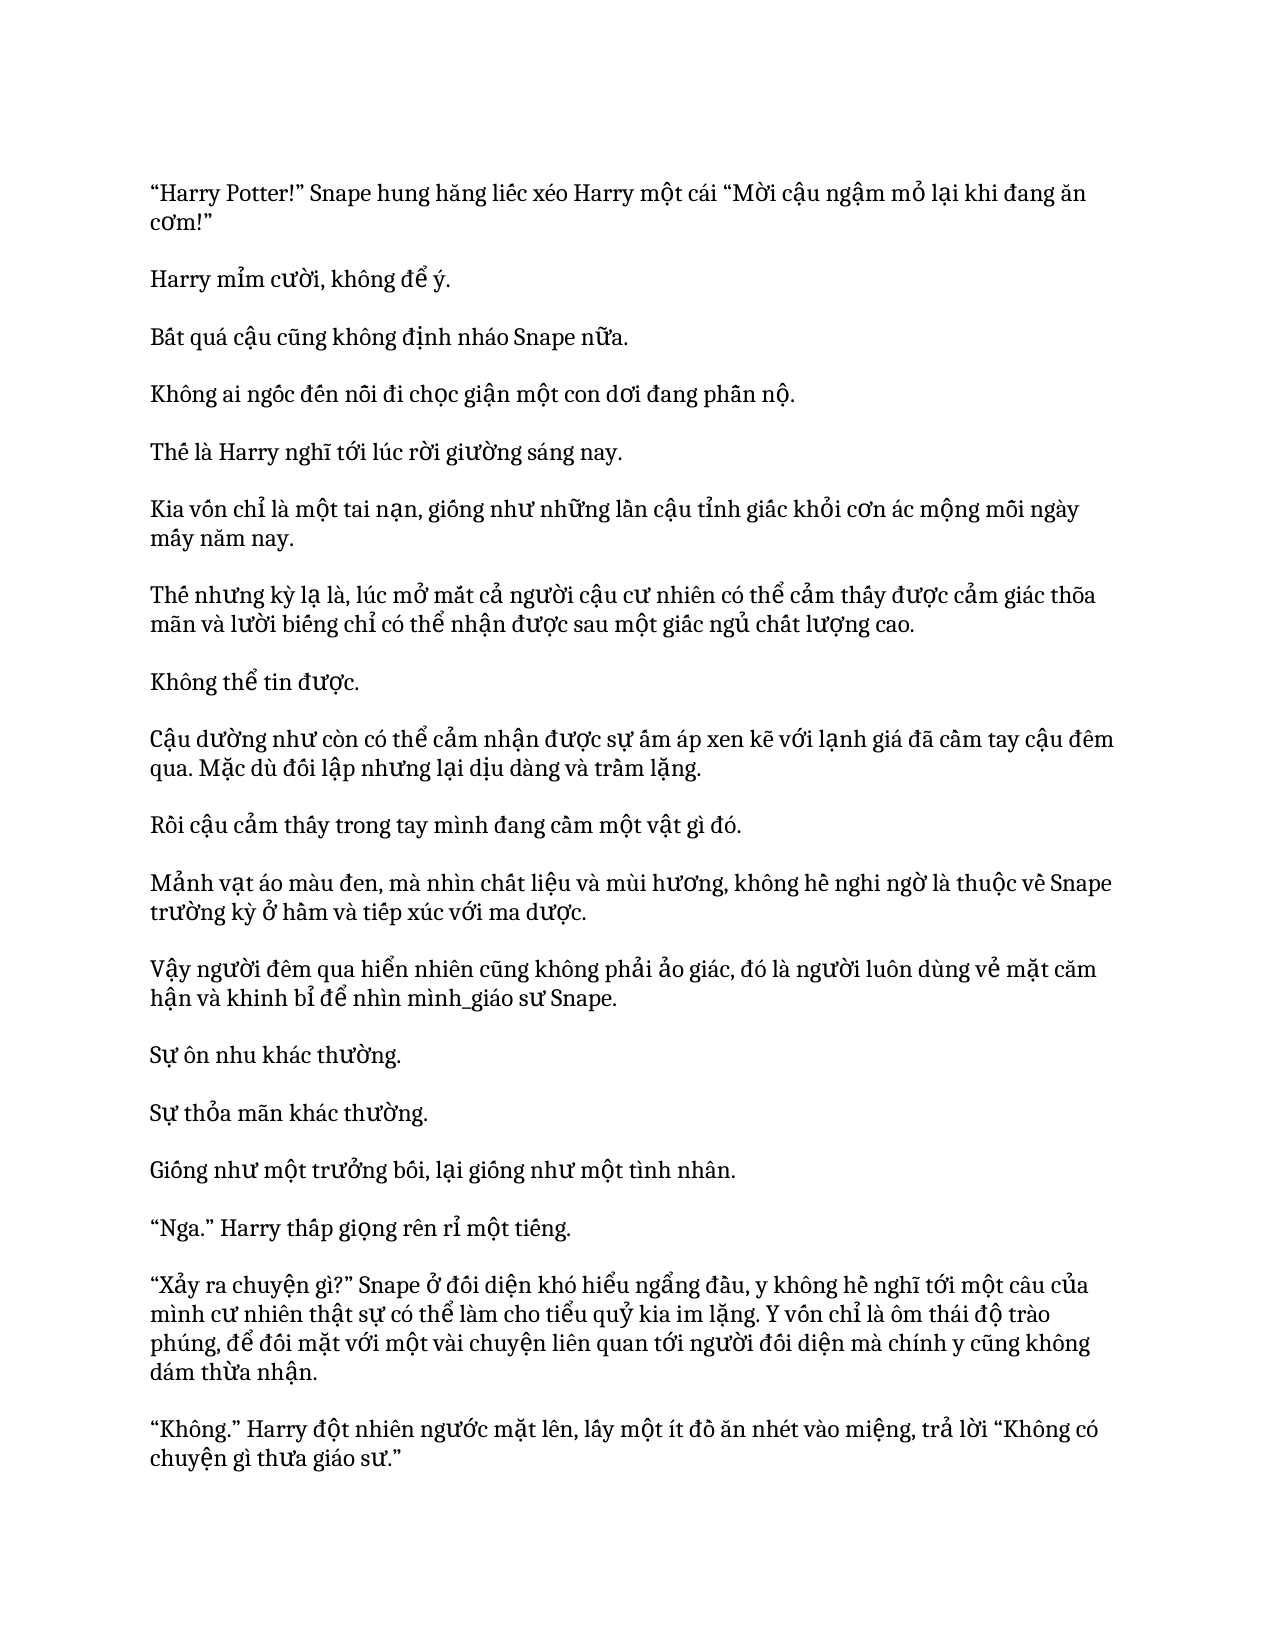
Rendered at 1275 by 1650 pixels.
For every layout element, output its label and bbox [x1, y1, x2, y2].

text [150, 150, 1125, 1472]
